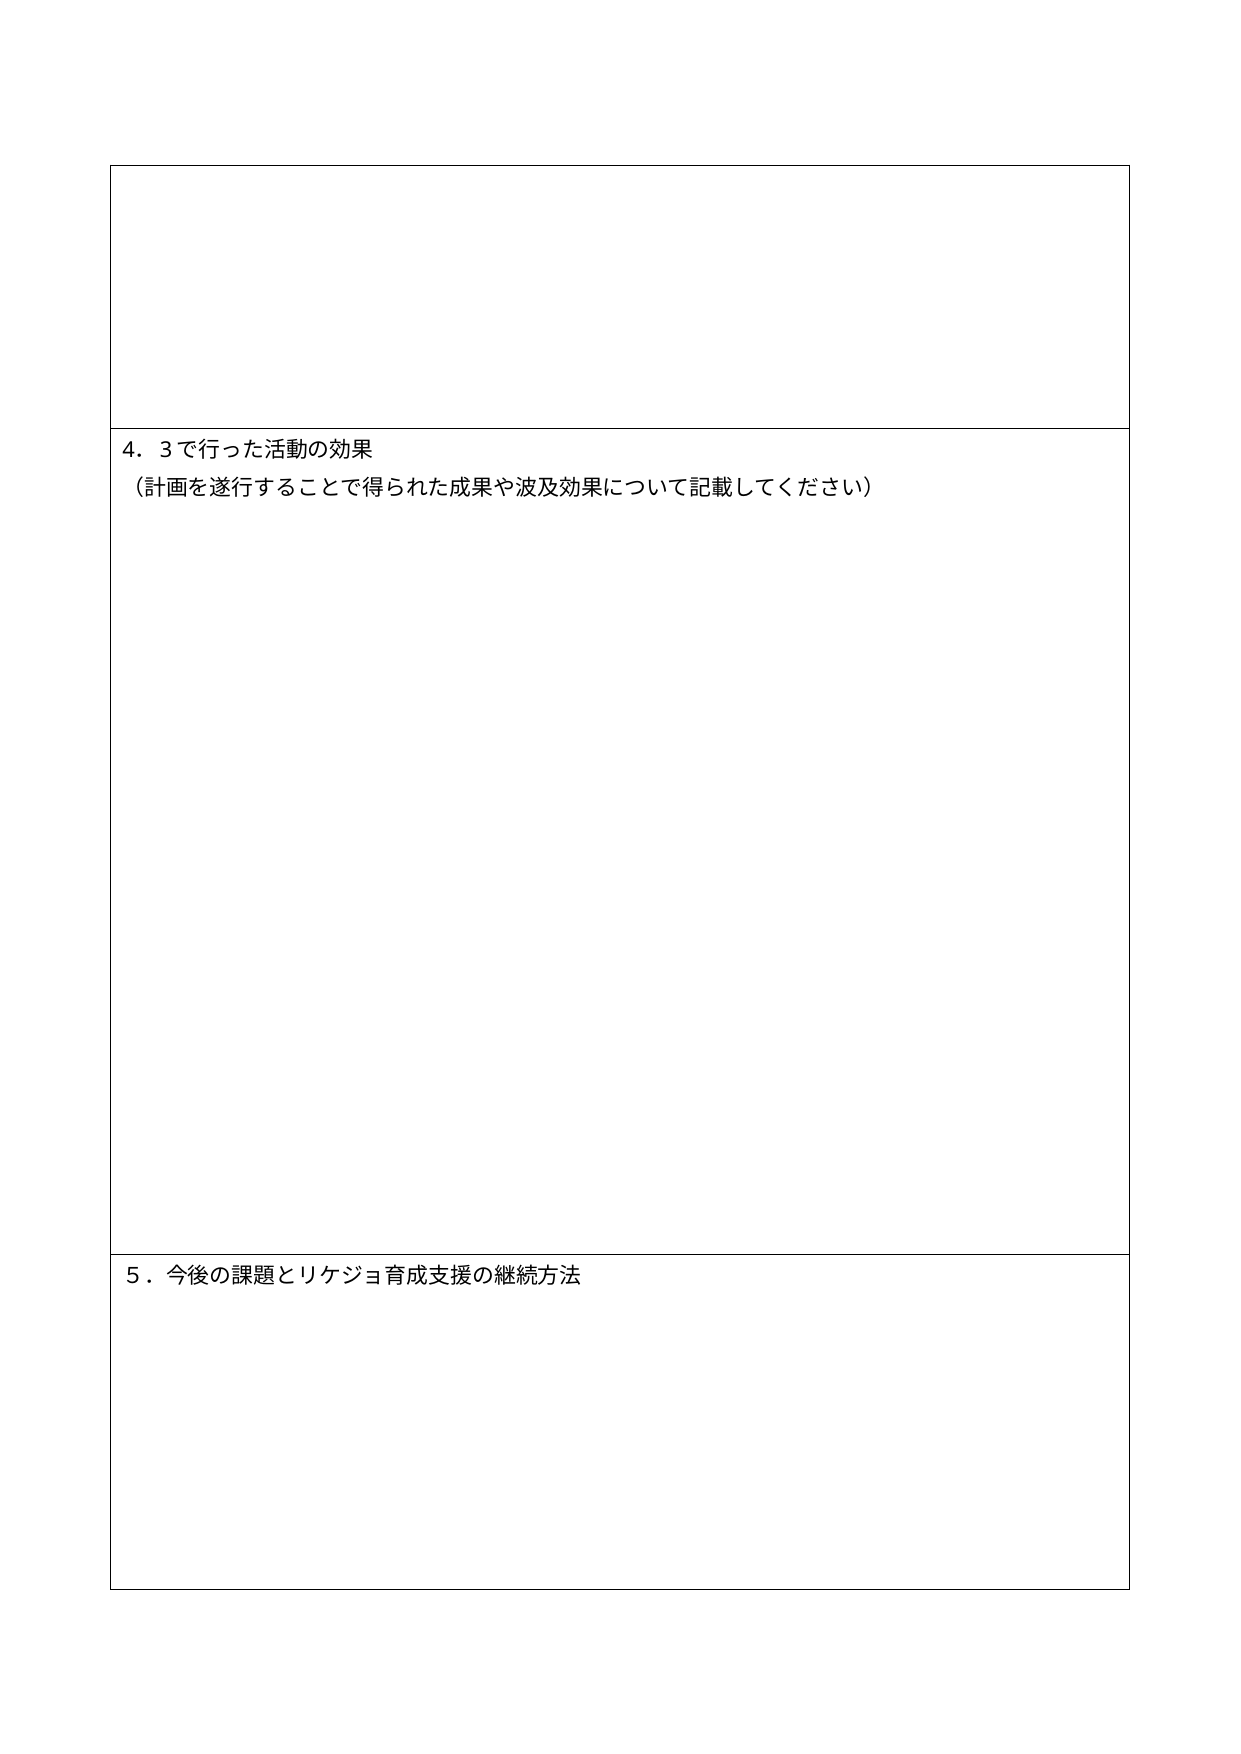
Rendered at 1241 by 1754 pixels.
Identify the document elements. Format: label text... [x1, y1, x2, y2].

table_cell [111, 166, 1129, 428]
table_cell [111, 1255, 1129, 1588]
table_cell 3で行った活動の効果 （計画を遂行することで得られた成果や波及効果について記載してください） [111, 429, 1129, 1254]
